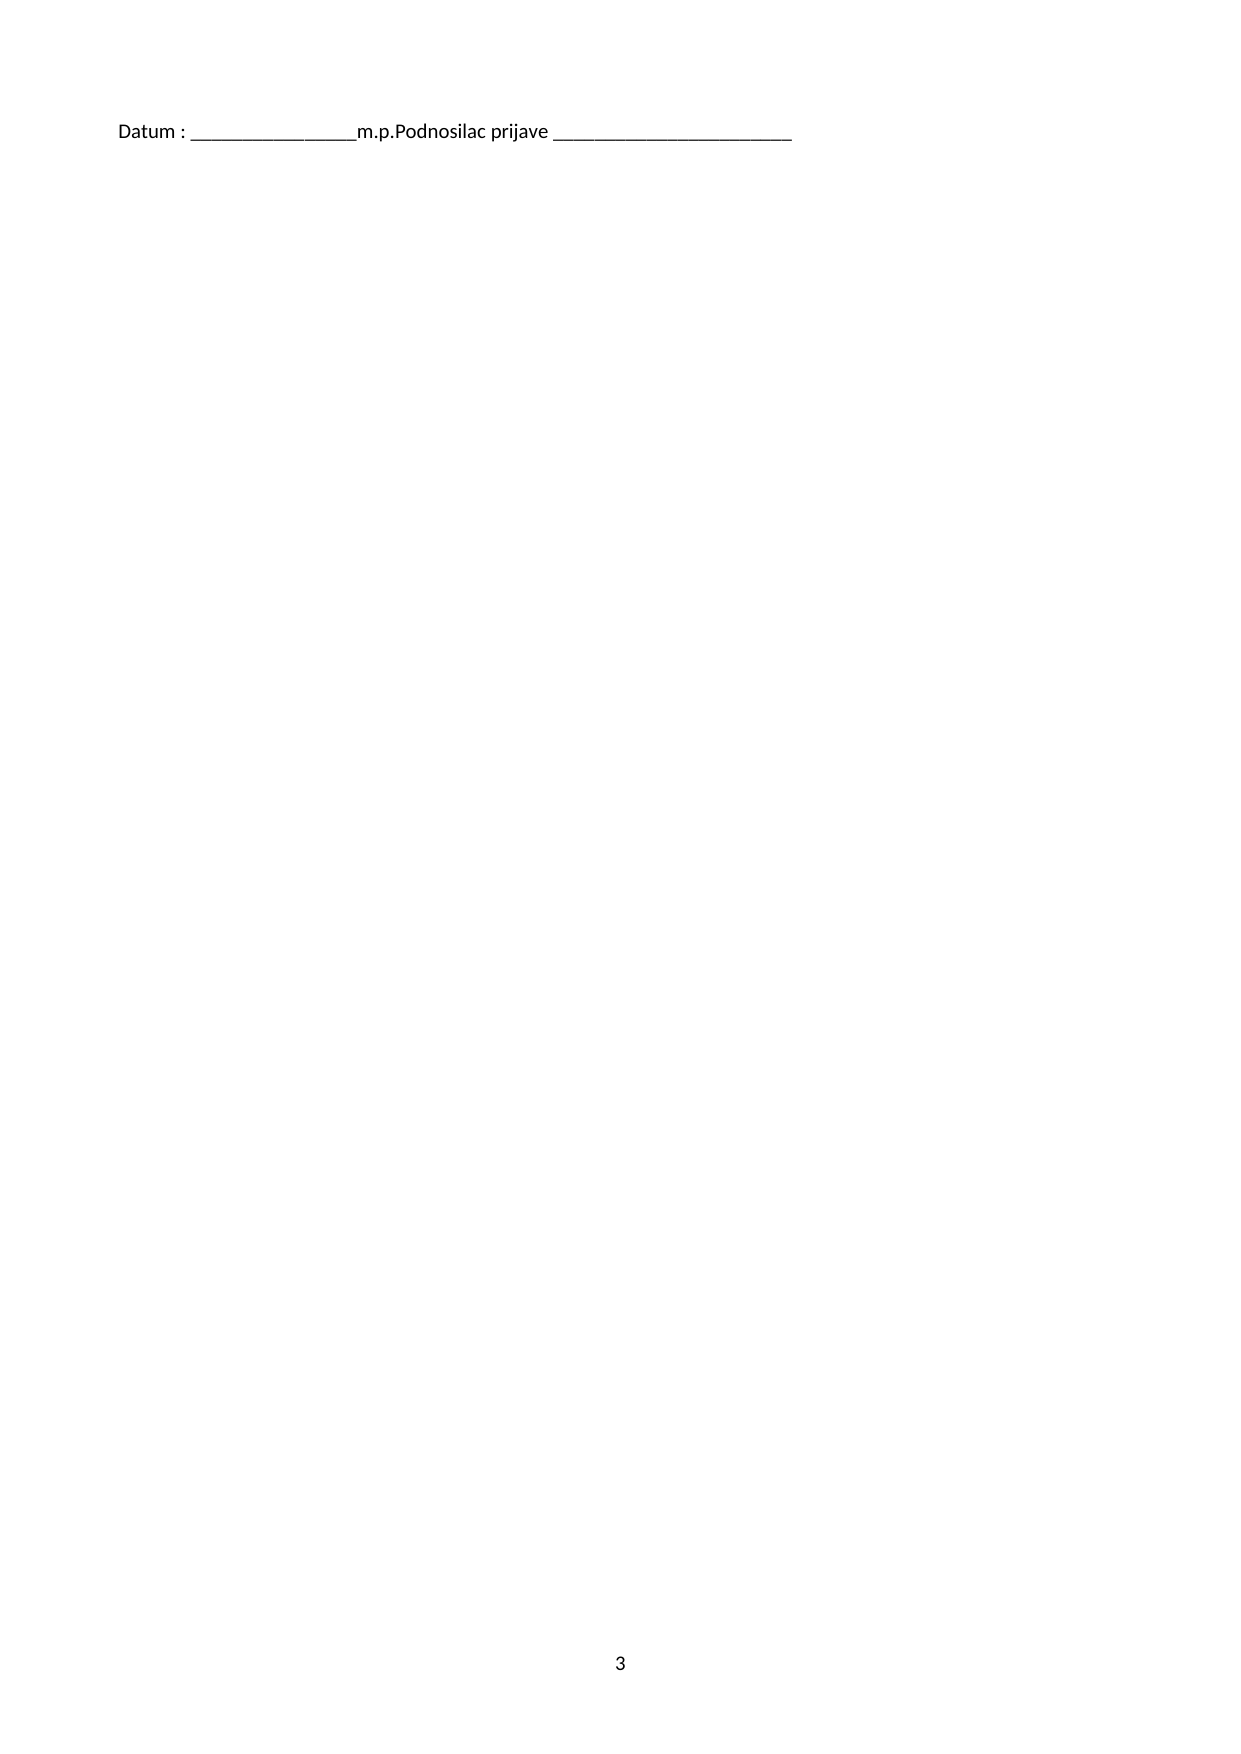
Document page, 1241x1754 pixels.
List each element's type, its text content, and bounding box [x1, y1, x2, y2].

text Datum : ________________m.p.Podnosilac prijave _______________________ [118, 118, 1122, 143]
